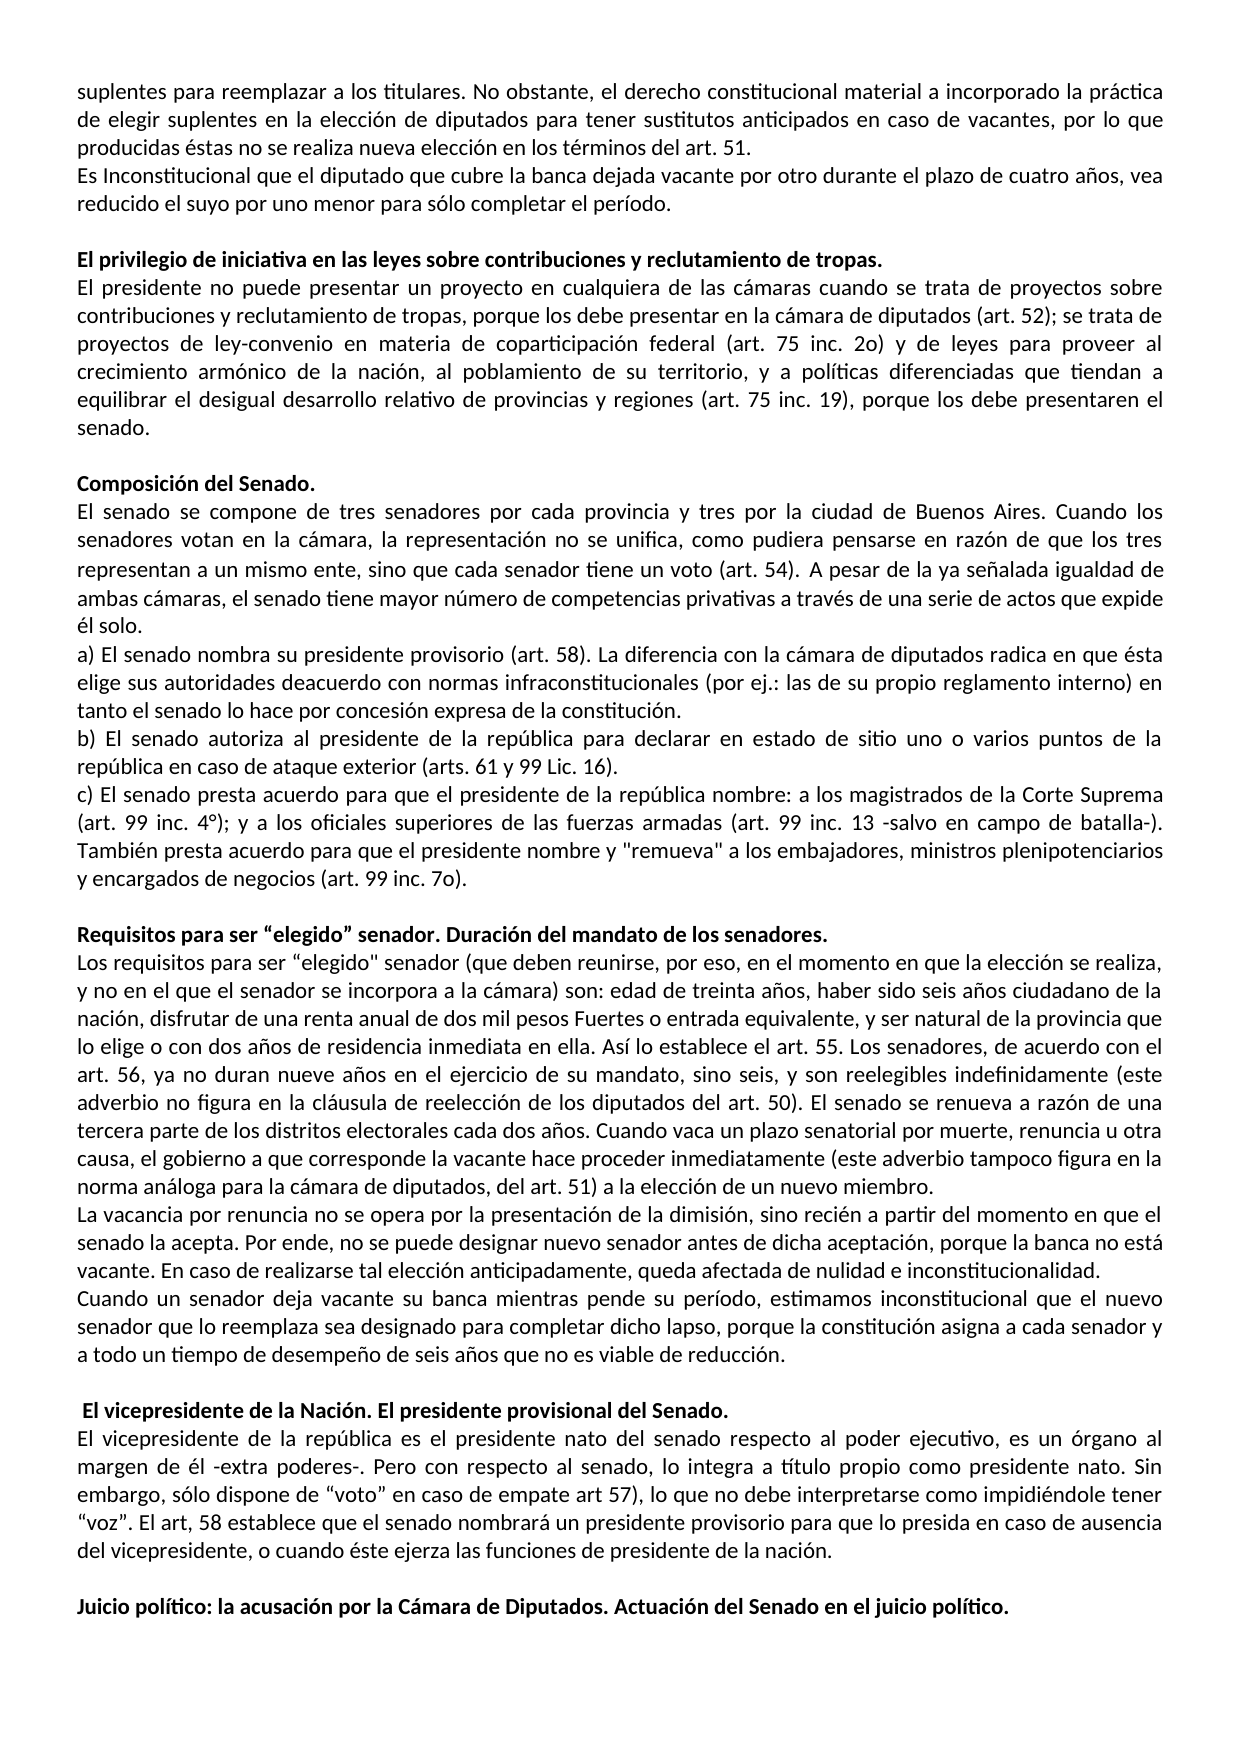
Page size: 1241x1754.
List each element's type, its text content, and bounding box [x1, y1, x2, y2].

text Juicio político: la acusación por la Cámara de Diputados. Actuación del Senado en el juicio político. [77, 1592, 1165, 1620]
text Composición del Senado. [77, 469, 1165, 497]
text Los requisitos para ser “elegido" senador (que deben reunirse, por eso, en el momento en que la elección se realiza, y no en el que el senador se incorpora a la cámara) son: edad de treinta años, haber sido seis años ciudadano de la nación, disfrutar de una renta anual de dos mil pesos Fuertes o entrada equivalente, y ser natural de la provincia que lo elige o con dos años de residencia inmediata en ella. Así lo establece el art. 55. Los senadores, de acuerdo con el art. 56, ya no duran nueve años en el ejercicio de su mandato, sino seis, y son reelegibles indefinidamente (este adverbio no figura en la cláusula de reelección de los diputados del art. 50). El senado se renueva a razón de una tercera parte de los distritos electorales cada dos años. Cuando vaca un plazo senatorial por muerte, renuncia u otra causa, el gobierno a que corresponde la vacante hace proceder inmediatamente (este adverbio tampoco figura en la norma análoga para la cámara de diputados, del art. 51) a la elección de un nuevo miembro. [77, 948, 1165, 1200]
text La vacancia por renuncia no se opera por la presentación de la dimisión, sino recién a partir del momento en que el senado la acepta. Por ende, no se puede designar nuevo senador antes de dicha aceptación, porque la banca no está vacante. En caso de realizarse tal elección anticipadamente, queda afectada de nulidad e inconstitucionalidad. [77, 1200, 1165, 1284]
text El vicepresidente de la Nación. El presidente provisional del Senado. [77, 1396, 1165, 1424]
text El privilegio de iniciativa en las leyes sobre contribuciones y reclutamiento de tropas. [77, 245, 1165, 273]
text b) El senado autoriza al presidente de la república para declarar en estado de sitio uno o varios puntos de la república en caso de ataque exterior (arts. 61 y 99 Lic. 16). [77, 724, 1165, 780]
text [77, 77, 1165, 161]
text El presidente no puede presentar un proyecto en cualquiera de las cámaras cuando se trata de proyectos sobre contribuciones y reclutamiento de tropas, porque los debe presentar en la cámara de diputados (art. 52); se trata de proyectos de ley-convenio en materia de coparticipación federal (art. 75 inc. 2o) y de leyes para proveer al crecimiento armónico de la nación, al poblamiento de su territorio, y a políticas diferenciadas que tiendan a equilibrar el desigual desarrollo relativo de provincias y regiones (art. 75 inc. 19), porque los debe presentaren el senado. [77, 273, 1165, 441]
text Requisitos para ser “elegido” senador. Duración del mandato de los senadores. [77, 920, 1165, 948]
text Cuando un senador deja vacante su banca mientras pende su período, estimamos inconstitucional que el nuevo senador que lo reemplaza sea designado para completar dicho lapso, porque la constitución asigna a cada senador y a todo un tiempo de desempeño de seis años que no es viable de reducción. [77, 1284, 1165, 1368]
text El vicepresidente de la república es el presidente nato del senado respecto al poder ejecutivo, es un órgano al margen de él -extra poderes-. Pero con respecto al senado, lo integra a título propio como presidente nato. Sin embargo, sólo dispone de “voto” en caso de empate art 57), lo que no debe interpretarse como impidiéndole tener “voz”. El art, 58 establece que el senado nombrará un presidente provisorio para que lo presida en caso de ausencia del vicepresidente, o cuando éste ejerza las funciones de presidente de la nación. [77, 1424, 1165, 1564]
text El senado se compone de tres senadores por cada provincia y tres por la ciudad de Buenos Aires. Cuando los senadores votan en la cámara, la representación no se unifica, como pudiera pensarse en razón de que los tres representan a un mismo ente, sino que cada senador tiene un voto (art. 54). A pesar de la ya señalada igualdad de ambas cámaras, el senado tiene mayor número de competencias privativas a través de una serie de actos que expide él solo. [77, 497, 1165, 640]
text c) El senado presta acuerdo para que el presidente de la república nombre: a los magistrados de la Corte Suprema (art. 99 inc. 4°); y a los oficiales superiores de las fuerzas armadas (art. 99 inc. 13 -salvo en campo de batalla-). También presta acuerdo para que el presidente nombre y "remueva" a los embajadores, ministros plenipotenciarios y encargados de negocios (art. 99 inc. 7o). [77, 780, 1165, 892]
text a) El senado nombra su presidente provisorio (art. 58). La diferencia con la cámara de diputados radica en que ésta elige sus autoridades deacuerdo con normas infraconstitucionales (por ej.: las de su propio reglamento interno) en tanto el senado lo hace por concesión expresa de la constitución. [77, 640, 1165, 724]
text Es Inconstitucional que el diputado que cubre la banca dejada vacante por otro durante el plazo de cuatro años, vea reducido el suyo por uno menor para sólo completar el período. [77, 161, 1165, 217]
